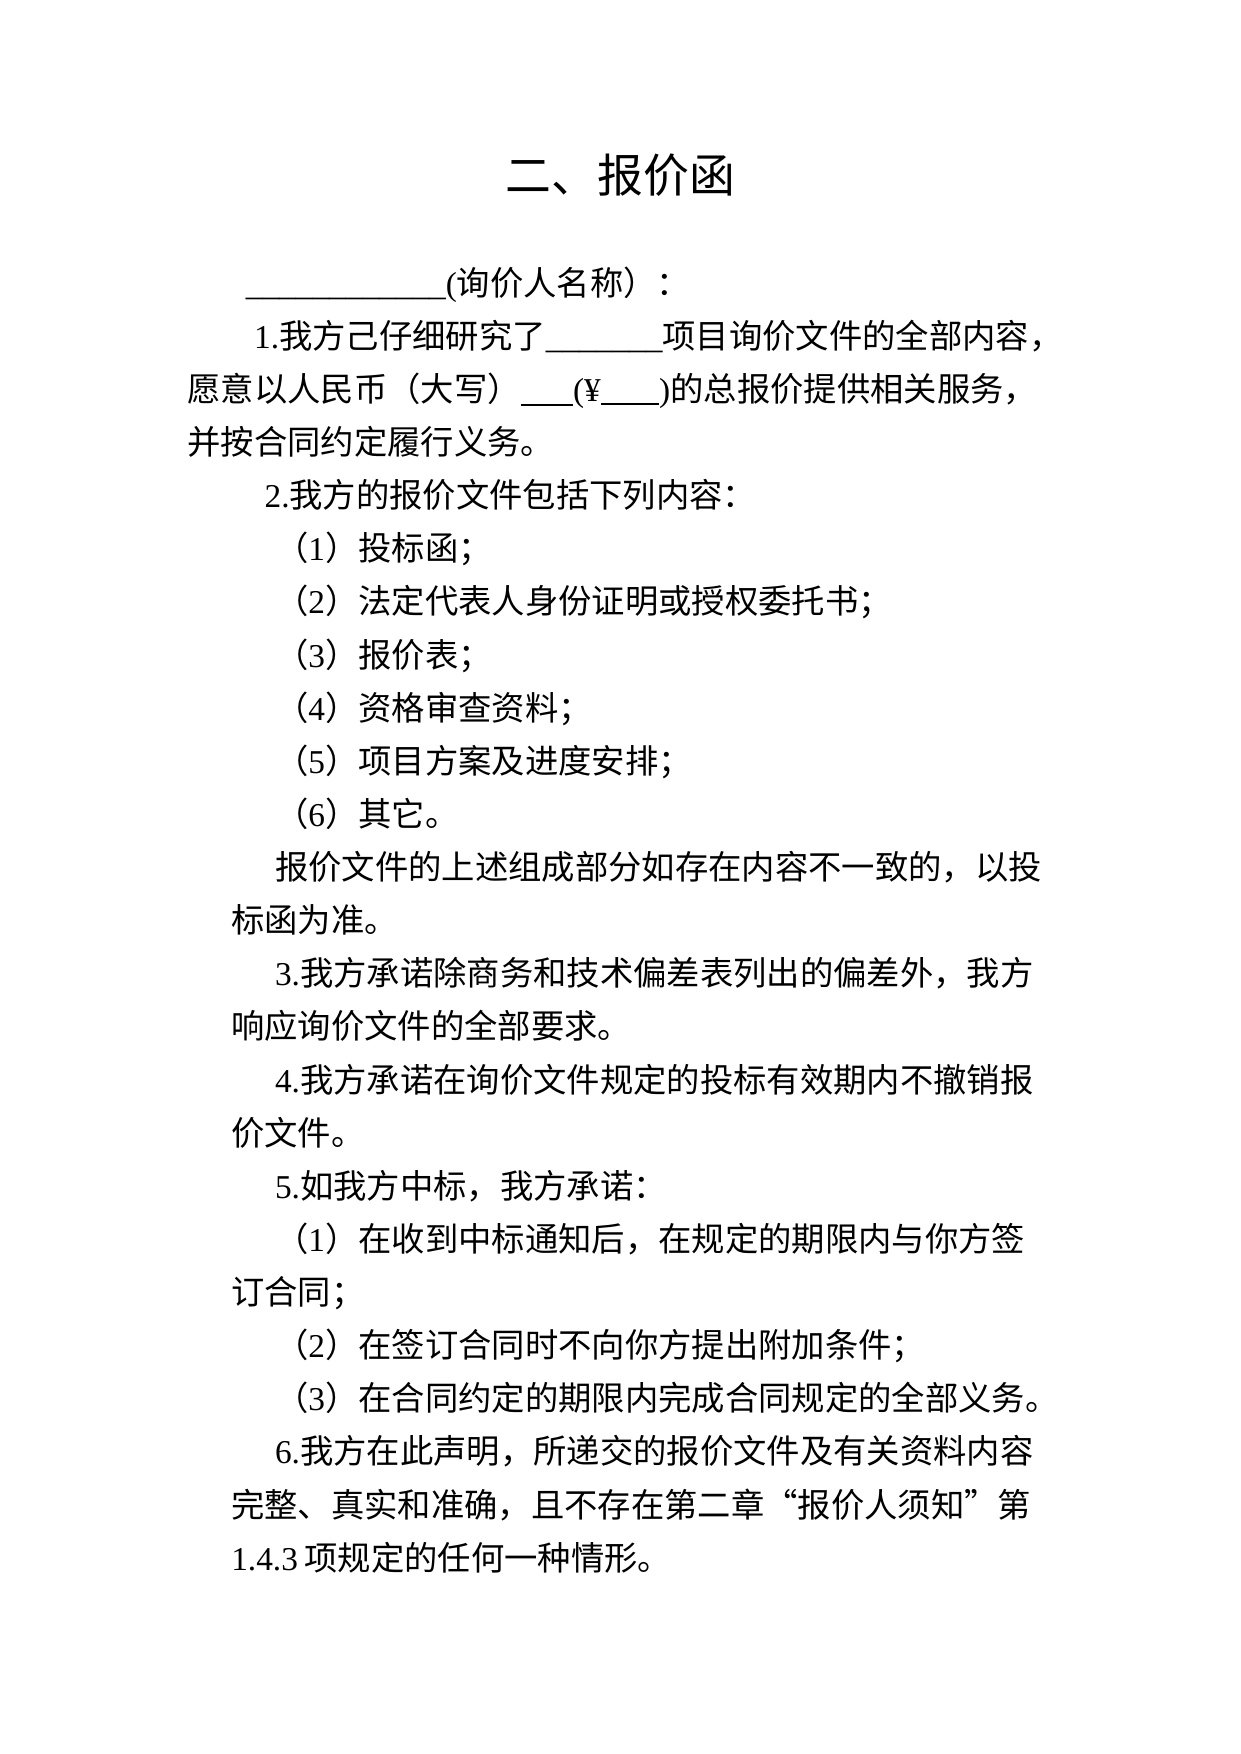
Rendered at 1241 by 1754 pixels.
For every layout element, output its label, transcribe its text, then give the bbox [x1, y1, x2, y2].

text （1）在收到中标通知后，在规定的期限内与你方签订合同； [231, 1209, 1053, 1315]
text 二、报价函 [187, 150, 1053, 203]
text （3）报价表； [231, 624, 1053, 678]
text 3.我方承诺除商务和技术偏差表列出的偏差外，我方响应询价文件的全部要求。 [231, 943, 1053, 1049]
text （6）其它。 [231, 784, 1053, 837]
text 4.我方承诺在询价文件规定的投标有效期内不撤销报价文件。 [231, 1049, 1053, 1156]
text （2）法定代表人身份证明或授权委托书； [231, 571, 1053, 624]
text （3）在合同约定的期限内完成合同规定的全部义务。 [231, 1368, 1053, 1421]
text 1.我方己仔细研究了_______项目询价文件的全部内容，愿意以人民币（大写） (¥ )的总报价提供相关服务，并按合同约定履行义务。 [187, 306, 1053, 465]
text （5）项目方案及进度安排； [231, 731, 1053, 784]
text （4）资格审查资料； [231, 678, 1053, 731]
text （2）在签订合同时不向你方提出附加条件； [231, 1315, 1053, 1368]
text 报价文件的上述组成部分如存在内容不一致的，以投标函为准。 [231, 837, 1053, 943]
text 2.我方的报价文件包括下列内容： [231, 465, 1053, 518]
text 5.如我方中标，我方承诺： [231, 1156, 1053, 1209]
text 6.我方在此声明，所递交的报价文件及有关资料内容完整、真实和准确，且不存在第二章“报价人须知”第1.4.3项规定的任何一种情形。 [231, 1421, 1053, 1581]
text ____________(询价人名称）： [202, 253, 1053, 306]
text （1）投标函； [231, 518, 1053, 571]
